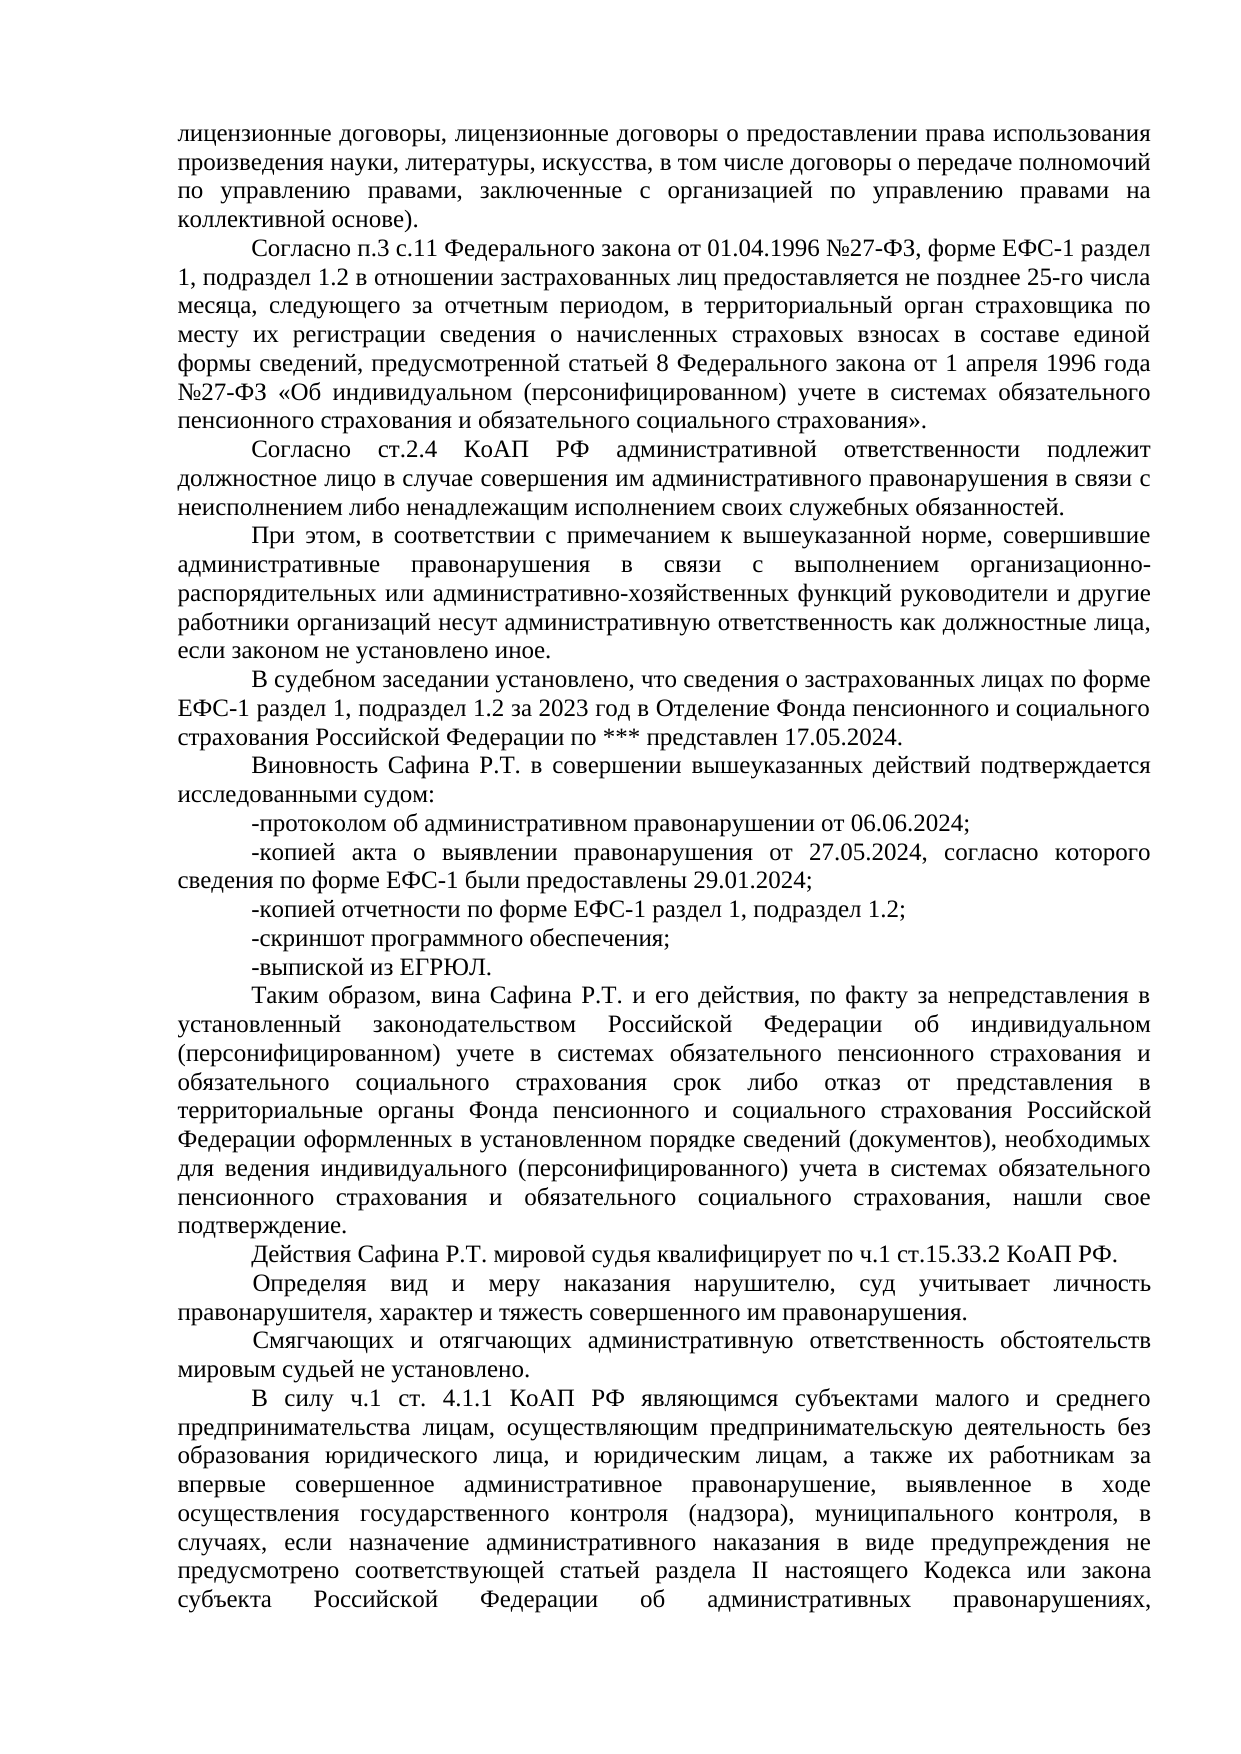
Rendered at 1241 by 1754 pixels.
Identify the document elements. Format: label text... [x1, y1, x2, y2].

text Смягчающих и отягчающих административную ответственность обстоятельств мировым судьей не установлено. [177, 1326, 1152, 1383]
text Действия Сафина Р.Т. мировой судья квалифицирует по ч.1 ст.15.33.2 КоАП РФ. [177, 1239, 1152, 1268]
text -скриншот программного обеспечения; [177, 923, 1152, 952]
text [177, 118, 1152, 233]
text Согласно п.3 с.11 Федерального закона от 01.04.1996 №27-ФЗ, форме ЕФС-1 раздел 1, подраздел 1.2 в отношении застрахованных лиц предоставляется не позднее 25-го числа месяца, следующего за отчетным периодом, в территориальный орган страховщика по месту их регистрации сведения о начисленных страховых взносах в составе единой формы сведений, предусмотренной статьей 8 Федерального закона от 1 апреля 1996 года №27-ФЗ «Об индивидуальном (персонифицированном) учете в системах обязательного пенсионного страхования и обязательного социального страхования». [177, 233, 1152, 434]
text Виновность Сафина Р.Т. в совершении вышеуказанных действий подтверждается исследованными судом: [177, 751, 1152, 808]
text Определяя вид и меру наказания нарушителю, суд учитывает личность правонарушителя, характер и тяжесть совершенного им правонарушения. [177, 1268, 1152, 1326]
text -копией акта о выявлении правонарушения от 27.05.2024, согласно которого сведения по форме ЕФС-1 были предоставлены 29.01.2024; [177, 837, 1152, 894]
text При этом, в соответствии с примечанием к вышеуказанной норме, совершившие административные правонарушения в связи с выполнением организационно-распорядительных или административно-хозяйственных функций руководители и другие работники организаций несут административную ответственность как должностные лица, если законом не установлено иное. [177, 521, 1152, 664]
text -выпиской из ЕГРЮЛ. [177, 952, 1152, 981]
text -копией отчетности по форме ЕФС-1 раздел 1, подраздел 1.2; [177, 894, 1152, 923]
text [177, 1383, 1152, 1613]
text В судебном заседании установлено, что сведения о застрахованных лицах по форме ЕФС-1 раздел 1, подраздел 1.2 за 2023 год в Отделение Фонда пенсионного и социального страхования Российской Федерации по *** представлен 17.05.2024. [177, 664, 1152, 751]
text Согласно ст.2.4 КоАП РФ административной ответственности подлежит должностное лицо в случае совершения им административного правонарушения в связи с неисполнением либо ненадлежащим исполнением своих служебных обязанностей. [177, 434, 1152, 521]
text -протоколом об административном правонарушении от 06.06.2024; [177, 808, 1152, 837]
text Таким образом, вина Сафина Р.Т. и его действия, по факту за непредставления в установленный законодательством Российской Федерации об индивидуальном (персонифицированном) учете в системах обязательного пенсионного страхования и обязательного социального страхования срок либо отказ от представления в территориальные органы Фонда пенсионного и социального страхования Российской Федерации оформленных в установленном порядке сведений (документов), необходимых для ведения индивидуального (персонифицированного) учета в системах обязательного пенсионного страхования и обязательного социального страхования, нашли свое подтверждение. [177, 981, 1152, 1239]
